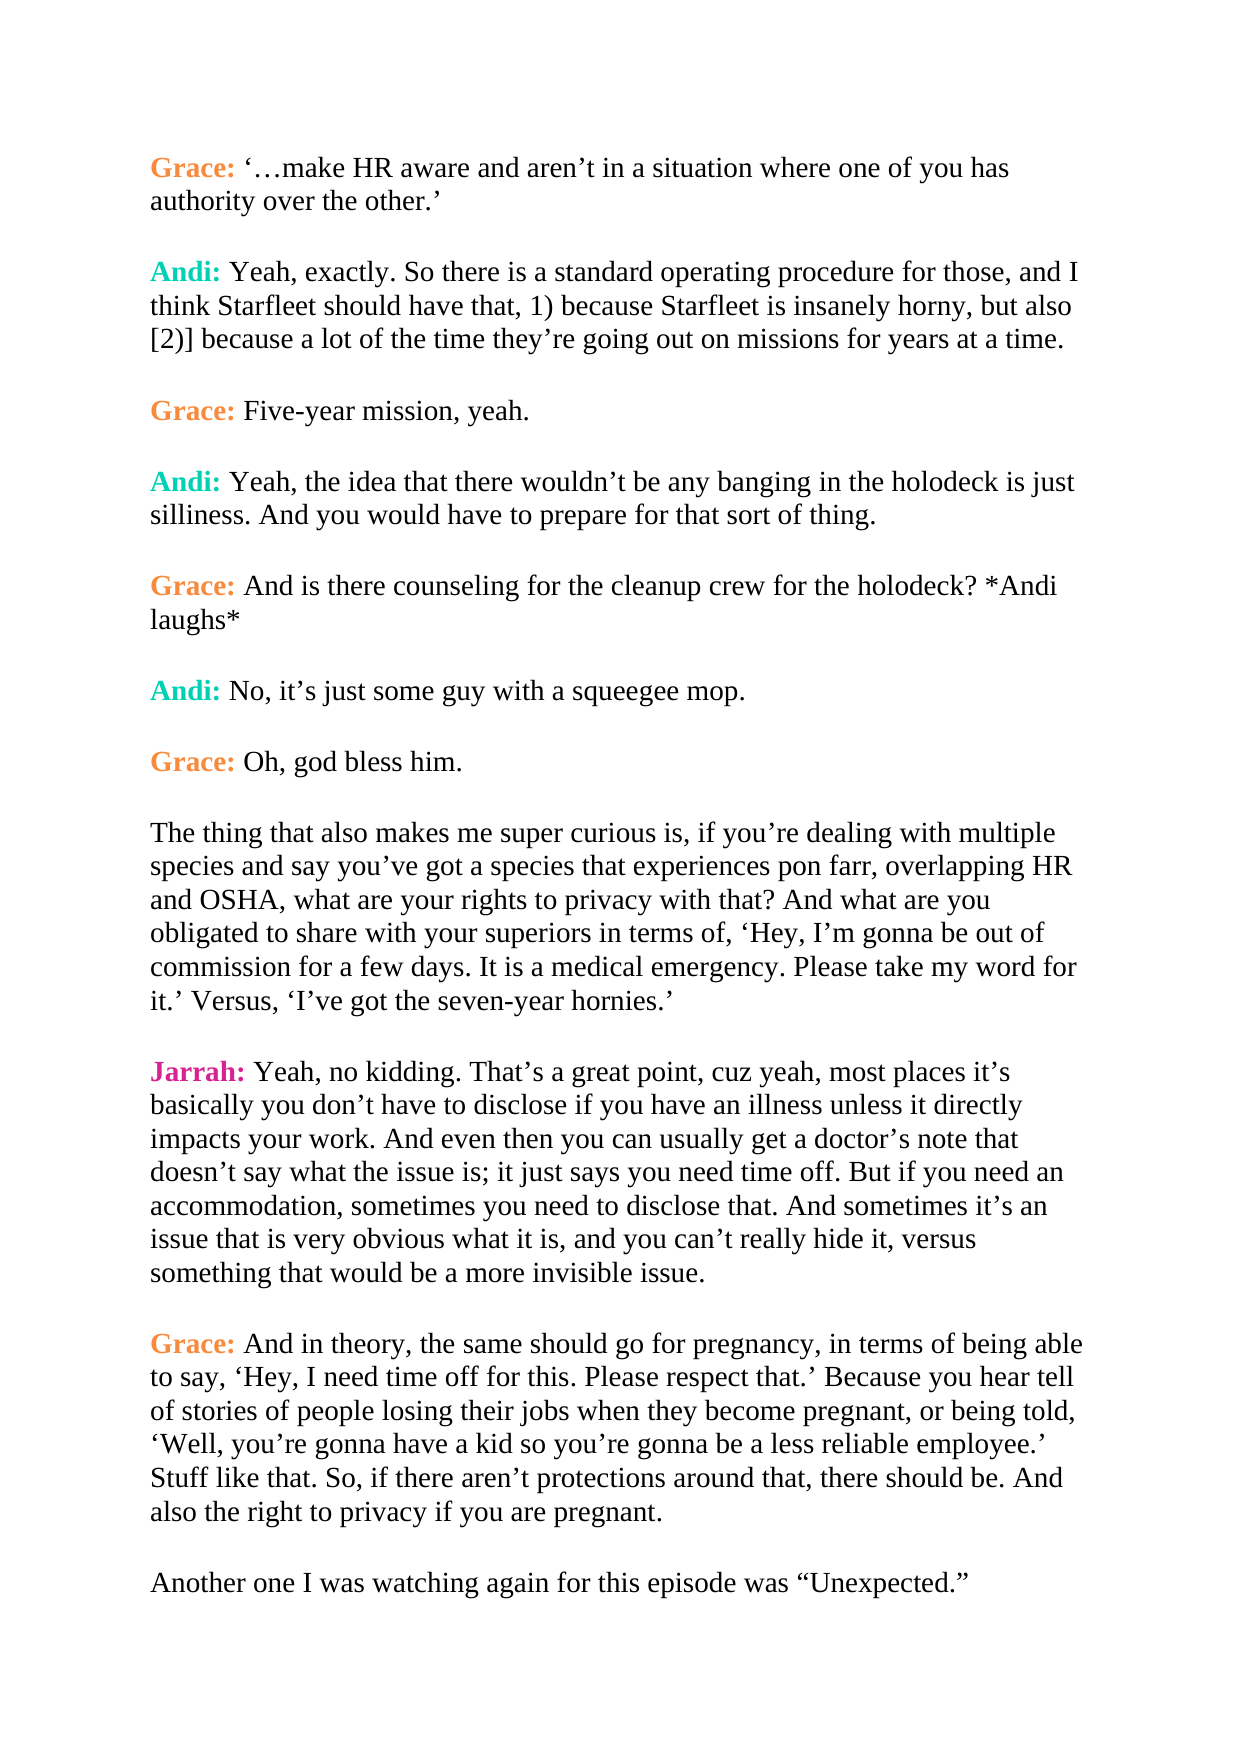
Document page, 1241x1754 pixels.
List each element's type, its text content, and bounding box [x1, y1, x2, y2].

text Grace: Five-year mission, yeah. [150, 393, 1090, 426]
text Grace: And in theory, the same should go for pregnancy, in terms of being able to say, ‘Hey, I need time off for this. Please respect that.’ Because you hear tell of stories of people losing their jobs when they become pregnant, or being told, ‘Well, you’re gonna have a kid so you’re gonna be a less reliable employee.’ Stuff like that. So, if there aren’t protections around that, there should be. And also the right to privacy if you are pregnant. [150, 1326, 1090, 1527]
text Jarrah: Yeah, no kidding. That’s a great point, cuz yeah, most places it’s basically you don’t have to disclose if you have an illness unless it directly impacts your work. And even then you can usually get a doctor’s note that doesn’t say what the issue is; it just says you need time off. But if you need an accommodation, sometimes you need to disclose that. And sometimes it’s an issue that is very obvious what it is, and you can’t really hide it, versus something that would be a more invisible issue. [150, 1054, 1090, 1288]
text Andi: Yeah, the idea that there wouldn’t be any banging in the holodeck is just silliness. And you would have to prepare for that sort of thing. [150, 464, 1090, 531]
text Another one I was watching again for this episode was “Unexpected.” [150, 1565, 1090, 1598]
text Andi: No, it’s just some guy with a squeegee mop. [150, 673, 1090, 706]
text Andi: Yeah, exactly. So there is a standard operating procedure for those, and I think Starfleet should have that, 1) because Starfleet is insanely horny, but also [2)] because a lot of the time they’re going out on missions for years at a time. [150, 254, 1090, 355]
text Grace: ‘…make HR aware and aren’t in a situation where one of you has authority over the other.’ [150, 150, 1090, 217]
text The thing that also makes me super curious is, if you’re dealing with multiple species and say you’ve got a species that experiences pon farr, overlapping HR and OSHA, what are your rights to privacy with that? And what are you obligated to share with your superiors in terms of, ‘Hey, I’m gonna be out of commission for a few days. It is a medical emergency. Please take my word for it.’ Versus, ‘I’ve got the seven-year hornies.’ [150, 815, 1090, 1016]
text Grace: Oh, god bless him. [150, 744, 1090, 777]
text Grace: And is there counseling for the cleanup crew for the holodeck? *Andi laughs* [150, 568, 1090, 635]
